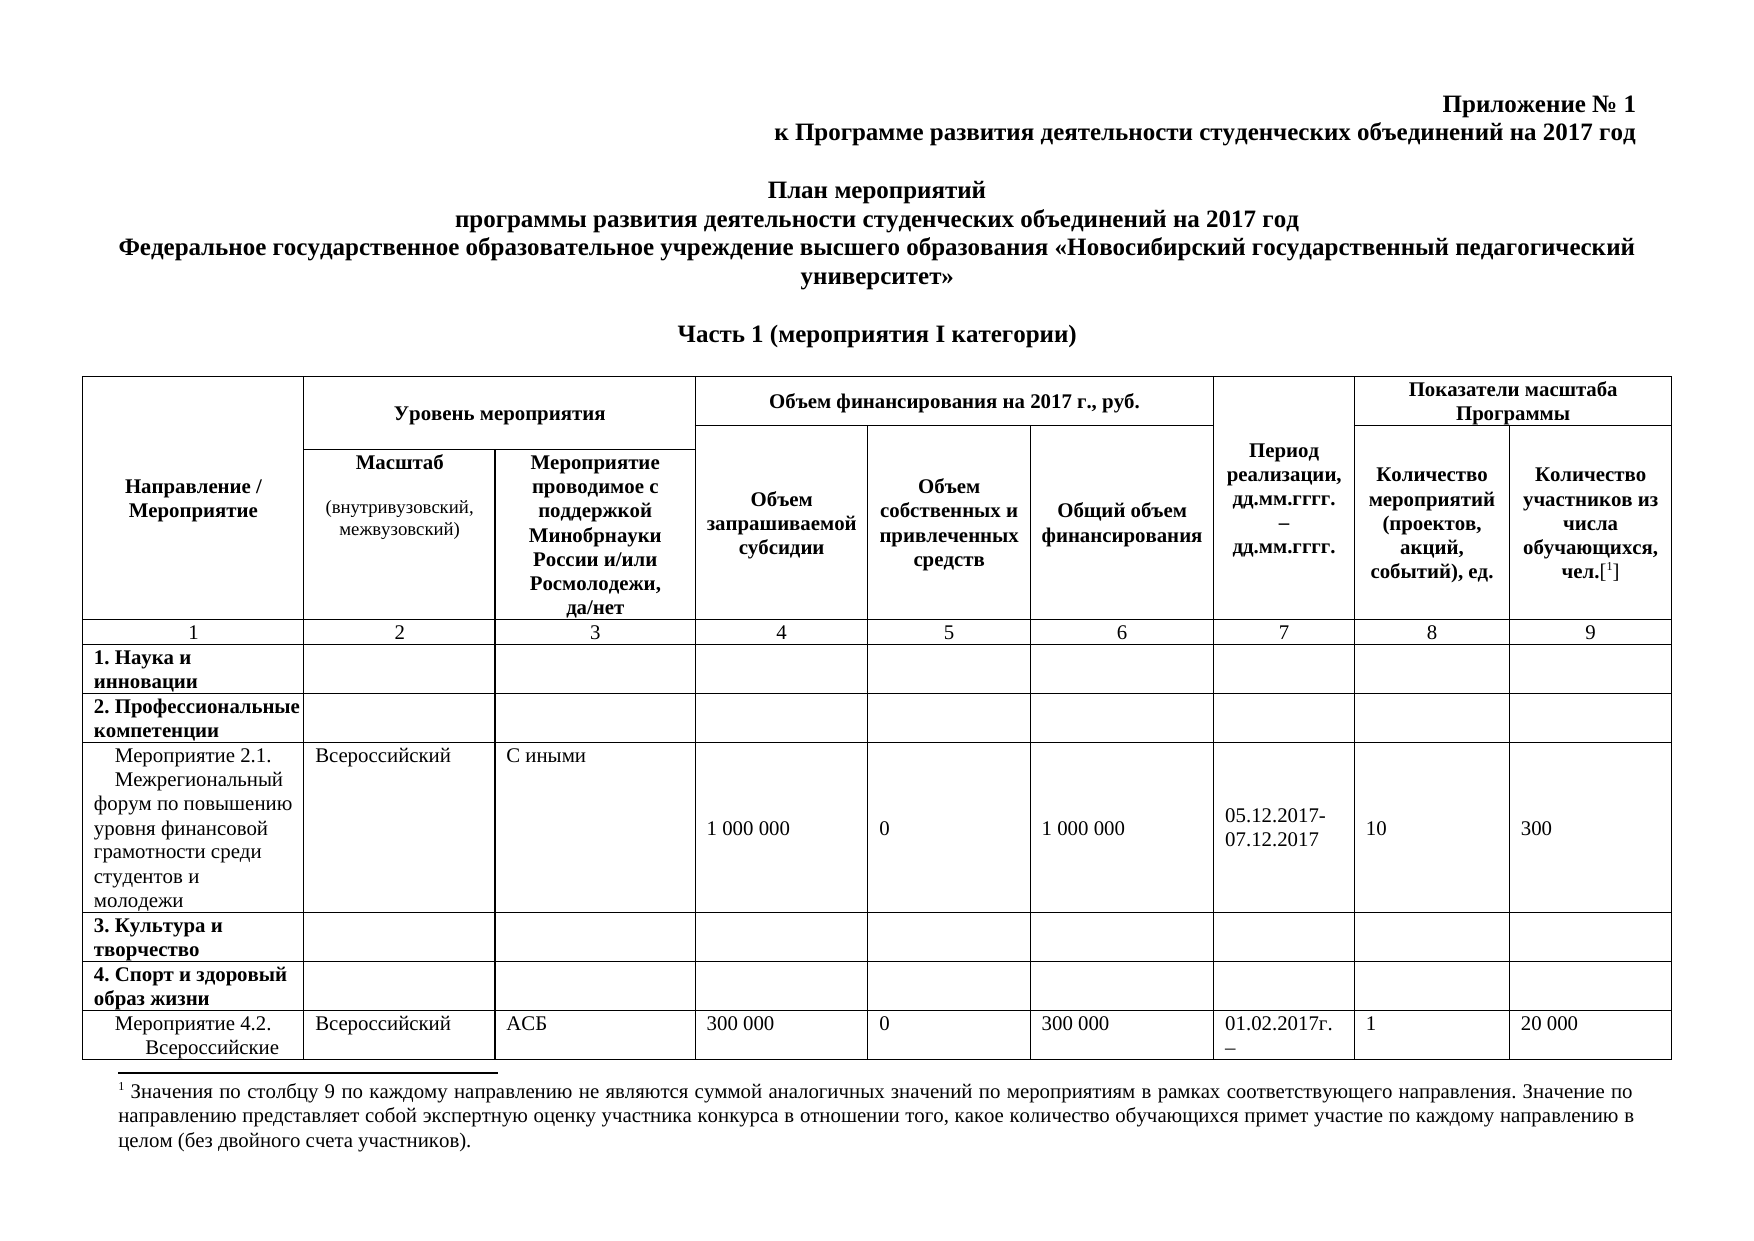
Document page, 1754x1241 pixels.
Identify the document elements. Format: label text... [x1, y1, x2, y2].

table_cell [696, 694, 867, 742]
table_header Объем финансирования на 2017 г., руб. [696, 377, 1213, 425]
table_cell [696, 645, 867, 693]
table_cell [1031, 913, 1213, 961]
table_cell [868, 694, 1030, 742]
table_cell 1. Наука и инновации [83, 645, 303, 693]
table_cell [1031, 645, 1213, 693]
table_cell [696, 913, 867, 961]
table_cell 4 [696, 620, 867, 644]
table_cell 300 [1510, 743, 1671, 912]
table_cell [1214, 645, 1354, 693]
table_cell 7 [1214, 620, 1354, 644]
table_header Период реализации, дд.мм.гггг. – дд.мм.гггг. [1214, 377, 1354, 619]
table_cell Количество участников из числа обучающихся, чел.[] [1510, 426, 1671, 619]
table_cell Мероприятие проводимое с поддержкой Минобрнауки России и/или Росмолодежи, да/нет [496, 450, 695, 619]
table_cell [1214, 913, 1354, 961]
table_cell [304, 962, 494, 1010]
table_cell АСБ [496, 1011, 695, 1059]
text к Программе развития деятельности студенческих объединений на 2017 год [118, 117, 1636, 146]
table_cell [1031, 694, 1213, 742]
table_cell 2. Профессиональные компетенции [83, 694, 303, 742]
table_cell Общий объем финансирования [1031, 426, 1213, 619]
table_cell [1510, 962, 1671, 1010]
table_cell [496, 913, 695, 961]
table_cell Мероприятие 2.1. Межрегиональный форум по повышению уровня финансовой грамотности среди студентов и молодежи [83, 743, 303, 912]
text Приложение № 1 [118, 89, 1636, 117]
table_cell 1 000 000 [1031, 743, 1213, 912]
table_cell 2 [304, 620, 494, 644]
table_cell 1 000 000 [696, 743, 867, 912]
table_cell [496, 694, 695, 742]
table_cell [1214, 694, 1354, 742]
table_cell 300 000 [696, 1011, 867, 1059]
text План мероприятий [118, 175, 1636, 204]
table_header Направление / Мероприятие [83, 377, 303, 619]
table_header Показатели масштаба Программы [1355, 377, 1671, 425]
table_cell Объем собственных и привлеченных средств [868, 426, 1030, 619]
table_cell Всероссийский [304, 743, 494, 912]
table_cell 0 [868, 1011, 1030, 1059]
table_header Уровень мероприятия [304, 377, 695, 449]
table_cell [1510, 913, 1671, 961]
table_cell [304, 913, 494, 961]
table_cell 10 [1355, 743, 1509, 912]
table_cell Масштаб (внутривузовский, межвузовский) [304, 450, 494, 619]
table_cell Всероссийский [304, 1011, 494, 1059]
table_cell [496, 962, 695, 1010]
table_cell [496, 645, 695, 693]
table_cell [868, 645, 1030, 693]
text Часть 1 (мероприятия I категории) [118, 319, 1636, 347]
table_cell 6 [1031, 620, 1213, 644]
text Федеральное государственное образовательное учреждение высшего образования «Новосибирский государственный педагогический университет» [118, 232, 1636, 290]
table_cell [696, 962, 867, 1010]
table_cell 0 [868, 743, 1030, 912]
table_cell 1 [1355, 1011, 1509, 1059]
table_cell 5 [868, 620, 1030, 644]
table_cell [304, 645, 494, 693]
table_cell 8 [1355, 620, 1509, 644]
table_cell [1355, 913, 1509, 961]
table_cell 9 [1510, 620, 1671, 644]
table_cell 1 [83, 620, 303, 644]
table_cell [304, 694, 494, 742]
table_cell [1031, 962, 1213, 1010]
table_cell 3. Культура и творчество [83, 913, 303, 961]
table_cell [1355, 962, 1509, 1010]
table_cell 4. Спорт и здоровый образ жизни [83, 962, 303, 1010]
table_cell [868, 962, 1030, 1010]
table_cell 20 000 [1510, 1011, 1671, 1059]
table_cell С иными [496, 743, 695, 912]
table_cell Количество мероприятий (проектов, акций, событий), ед. [1355, 426, 1509, 619]
table_cell [1355, 694, 1509, 742]
table_cell [1355, 645, 1509, 693]
table_cell [1510, 694, 1671, 742]
table_cell 3 [496, 620, 695, 644]
table_cell [868, 913, 1030, 961]
text программы развития деятельности студенческих объединений на 2017 год [118, 204, 1636, 232]
table_cell 300 000 [1031, 1011, 1213, 1059]
table_cell 01.02.2017г. – 31.12.2017г. [1214, 1011, 1354, 1059]
table_cell [1214, 962, 1354, 1010]
table_cell Объем запрашиваемой субсидии [696, 426, 867, 619]
table_cell [1510, 645, 1671, 693]
table_cell 05.12.2017- 07.12.2017 [1214, 743, 1354, 912]
